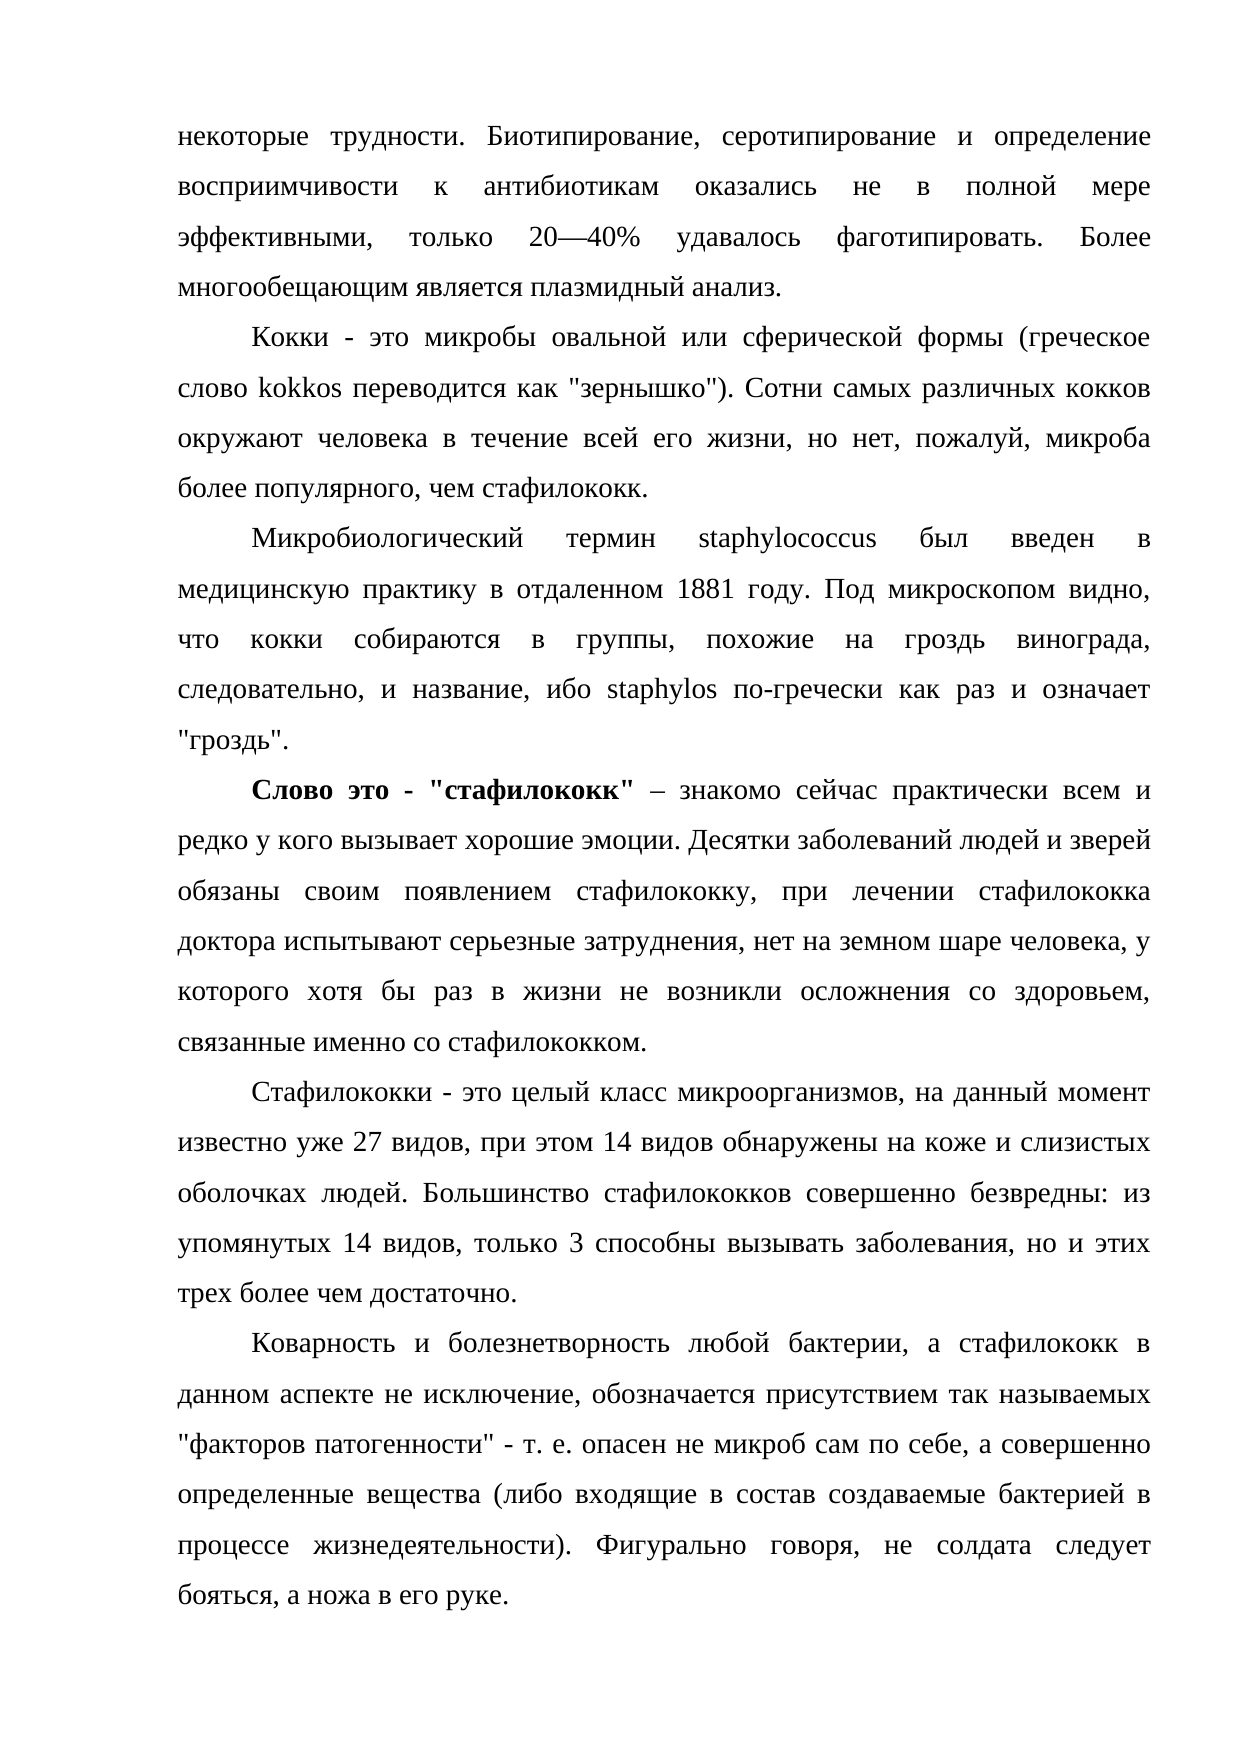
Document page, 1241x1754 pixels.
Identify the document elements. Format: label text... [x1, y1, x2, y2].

text Слово это - "стафилококк" – знакомо сейчас практически всем и редко у кого вызывает хорошие эмоции. Десятки заболеваний людей и зверей обязаны своим появлением стафилококку, при лечении стафилококка доктора испытывают серьезные затруднения, нет на земном шаре человека, у которого хотя бы раз в жизни не возникли осложнения со здоровьем, связанные именно со стафилококком. [177, 772, 1152, 1057]
text Стафилококки - это целый класс микроорганизмов, на данный момент известно уже 27 видов, при этом 14 видов обнаружены на коже и слизистых оболочках людей. Большинство стафилококков совершенно безвредны: из упомянутых 14 видов, только 3 способны вызывать заболевания, но и этих трех более чем достаточно. [177, 1074, 1152, 1309]
text Кокки - это микробы овальной или сферической формы (греческое слово kokkos переводится как "зернышко"). Сотни самых различных кокков окружают человека в течение всей его жизни, но нет, пожалуй, микроба более популярного, чем стафилококк. [177, 319, 1152, 504]
text Коварность и болезнетворность любой бактерии, а стафилококк в данном аспекте не исключение, обозначается присутствием так называемых "факторов патогенности" - т. е. опасен не микроб сам по себе, а совершенно определенные вещества (либо входящие в состав создаваемые бактерией в процессе жизнедеятельности). Фигурально говоря, не солдата следует бояться, а ножа в его руке. [177, 1326, 1152, 1611]
text Микробиологический термин staphylococcus был введен в медицинскую практику в отдаленном 1881 году. Под микроскопом видно, что кокки собираются в группы, похожие на гроздь винограда, следовательно, и название, ибо staphylos по-гречески как раз и означает "гроздь". [177, 521, 1152, 755]
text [177, 118, 1152, 303]
